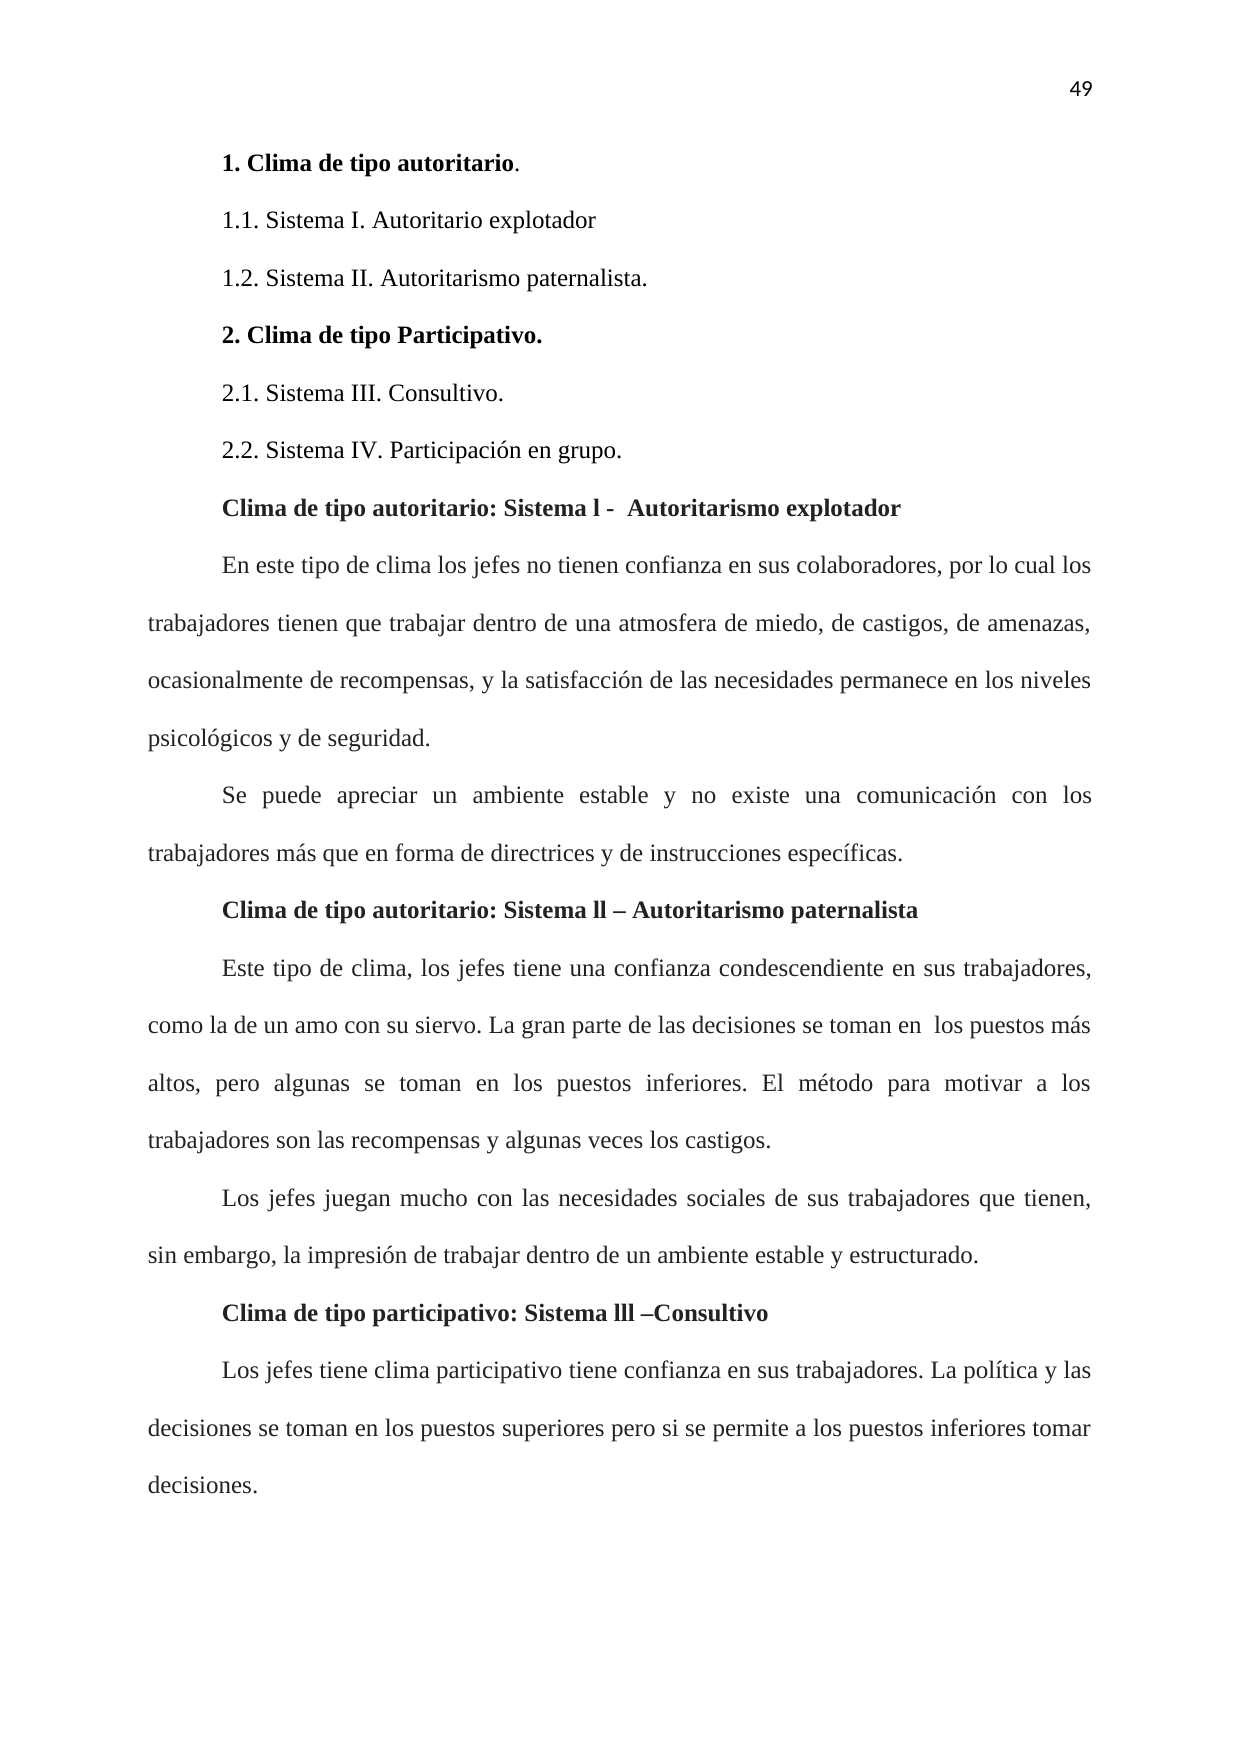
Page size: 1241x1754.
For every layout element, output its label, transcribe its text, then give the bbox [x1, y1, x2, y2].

text 2.2. Sistema IV. Participación en grupo. [148, 435, 1092, 464]
text Los jefes tiene clima participativo tiene confianza en sus trabajadores. La política y las decisiones se toman en los puestos superiores pero si se permite a los puestos inferiores tomar decisiones. [148, 1355, 1092, 1499]
text 1.1. Sistema I. Autoritario explotador [148, 205, 1092, 234]
text Clima de tipo autoritario: Sistema l - Autoritarismo explotador [148, 493, 1092, 521]
text Los jefes juegan mucho con las necesidades sociales de sus trabajadores que tienen, sin embargo, la impresión de trabajar dentro de un ambiente estable y estructurado. [148, 1183, 1092, 1269]
text 1. Clima de tipo autoritario. [148, 148, 1092, 176]
text 1.2. Sistema II. Autoritarismo paternalista. [148, 263, 1092, 291]
text Este tipo de clima, los jefes tiene una confianza condescendiente en sus trabajadores, como la de un amo con su siervo. La gran parte de las decisiones se toman en los puestos más altos, pero algunas se toman en los puestos inferiores. El método para motivar a los trabajadores son las recompensas y algunas veces los castigos. [148, 953, 1092, 1154]
text En este tipo de clima los jefes no tienen confianza en sus colaboradores, por lo cual los trabajadores tienen que trabajar dentro de una atmosfera de miedo, de castigos, de amenazas, ocasionalmente de recompensas, y la satisfacción de las necesidades permanece en los niveles psicológicos y de seguridad. [148, 550, 1092, 751]
text Clima de tipo autoritario: Sistema ll – Autoritarismo paternalista [148, 895, 1092, 924]
text Se puede apreciar un ambiente estable y no existe una comunicación con los trabajadores más que en forma de directrices y de instrucciones específicas. [148, 780, 1092, 866]
text 2. Clima de tipo Participativo. [148, 320, 1092, 349]
text Clima de tipo participativo: Sistema lll –Consultivo [148, 1298, 1092, 1326]
text 2.1. Sistema III. Consultivo. [148, 378, 1092, 406]
